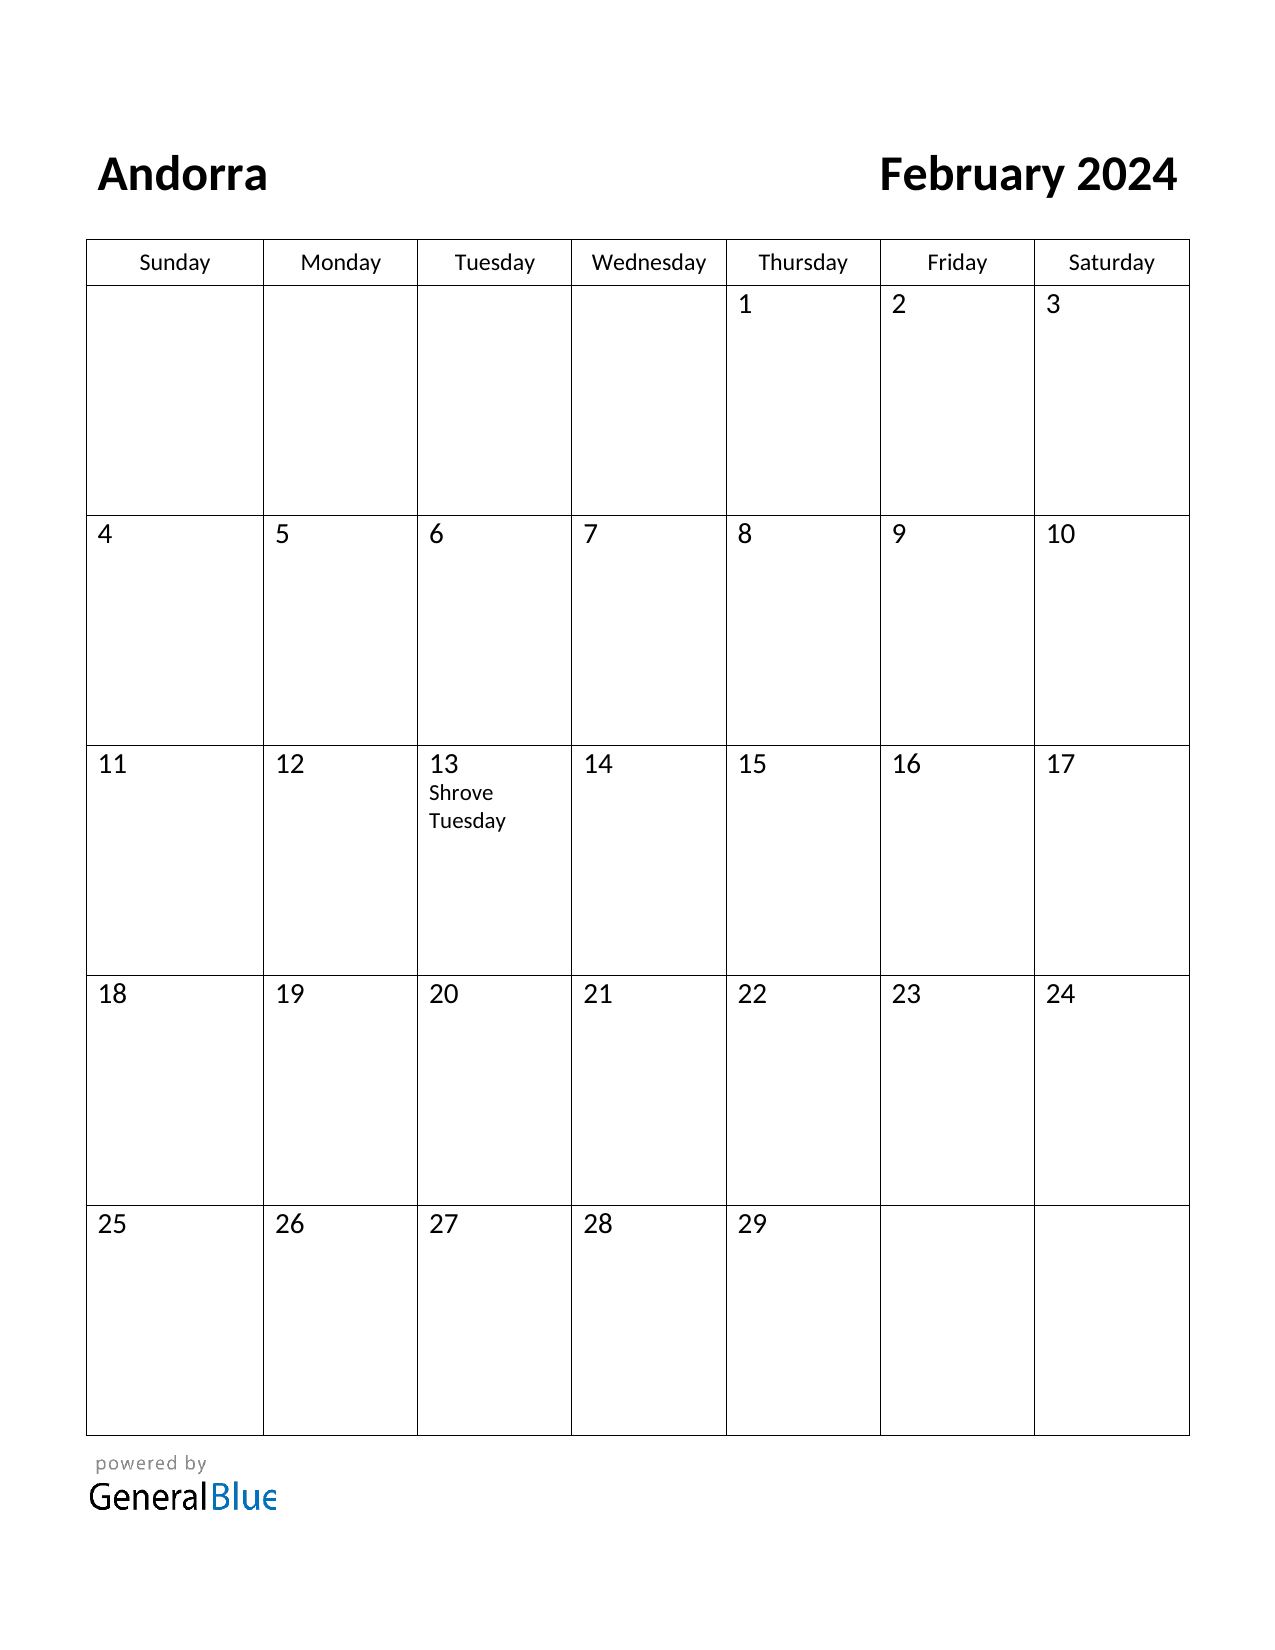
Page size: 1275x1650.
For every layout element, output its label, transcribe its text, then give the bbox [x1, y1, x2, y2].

table_cell [572, 1238, 726, 1434]
table_cell Sunday [87, 240, 263, 284]
table_cell 2 [881, 286, 1034, 318]
table_cell Wednesday [572, 240, 726, 284]
table_cell [881, 1206, 1034, 1238]
table_cell [418, 1008, 571, 1204]
table_cell 22 [727, 976, 880, 1008]
table_cell 11 [87, 746, 263, 778]
table_cell [727, 318, 880, 514]
table_cell [881, 1008, 1034, 1204]
table_cell 26 [264, 1206, 417, 1238]
table_cell [572, 286, 726, 318]
table_cell [881, 318, 1034, 514]
table_cell [87, 1008, 263, 1204]
table_header Andorra [86, 105, 572, 239]
table_cell 19 [264, 976, 417, 1008]
table_cell [418, 286, 571, 318]
table_cell Saturday [1035, 240, 1189, 284]
table_cell 10 [1035, 516, 1189, 548]
table_cell [881, 548, 1034, 744]
table_cell [727, 778, 880, 974]
table_cell [418, 318, 571, 514]
table_cell 16 [881, 746, 1034, 778]
table_cell 21 [572, 976, 726, 1008]
table_cell Shrove Tuesday [418, 778, 571, 974]
picture [88, 1452, 276, 1515]
table_cell [87, 1238, 263, 1434]
table_cell 29 [727, 1206, 880, 1238]
table_cell [86, 1436, 1189, 1534]
table_cell [572, 318, 726, 514]
table_cell 15 [727, 746, 880, 778]
table_cell 7 [572, 516, 726, 548]
table_cell [418, 1238, 571, 1434]
table_cell [1035, 1206, 1189, 1238]
table_cell 20 [418, 976, 571, 1008]
table_cell 27 [418, 1206, 571, 1238]
table_cell [87, 286, 263, 318]
table_cell 3 [1035, 286, 1189, 318]
table_cell [264, 778, 417, 974]
table_cell [572, 778, 726, 974]
table_cell [572, 548, 726, 744]
table_cell 4 [87, 516, 263, 548]
table_cell [572, 1008, 726, 1204]
table_cell Tuesday [418, 240, 571, 284]
table_cell [1035, 318, 1189, 514]
table_cell 8 [727, 516, 880, 548]
table_cell 6 [418, 516, 571, 548]
table_cell [264, 1238, 417, 1434]
table_cell [727, 1238, 880, 1434]
table_cell [1035, 1238, 1189, 1434]
table_cell 1 [727, 286, 880, 318]
table_cell 23 [881, 976, 1034, 1008]
table_cell [418, 548, 571, 744]
table_cell [1035, 1008, 1189, 1204]
table_cell [264, 318, 417, 514]
table_cell 12 [264, 746, 417, 778]
table_header February 2024 [572, 105, 1189, 239]
table_cell [264, 286, 417, 318]
table_cell Thursday [727, 240, 880, 284]
table_cell [87, 548, 263, 744]
table_cell 24 [1035, 976, 1189, 1008]
table_cell [881, 1238, 1034, 1434]
table_cell 14 [572, 746, 726, 778]
table_cell 9 [881, 516, 1034, 548]
table_cell [1035, 548, 1189, 744]
table_cell 17 [1035, 746, 1189, 778]
table_cell [87, 778, 263, 974]
table_cell [727, 1008, 880, 1204]
table_cell [881, 778, 1034, 974]
table_cell [264, 1008, 417, 1204]
table_cell 18 [87, 976, 263, 1008]
table_cell 25 [87, 1206, 263, 1238]
table_cell Monday [264, 240, 417, 284]
table_cell [264, 548, 417, 744]
table_cell Friday [881, 240, 1034, 284]
table_cell [1035, 778, 1189, 974]
table_cell 28 [572, 1206, 726, 1238]
table_cell [727, 548, 880, 744]
table_cell [87, 318, 263, 514]
table_cell 5 [264, 516, 417, 548]
table_cell 13 [418, 746, 571, 778]
